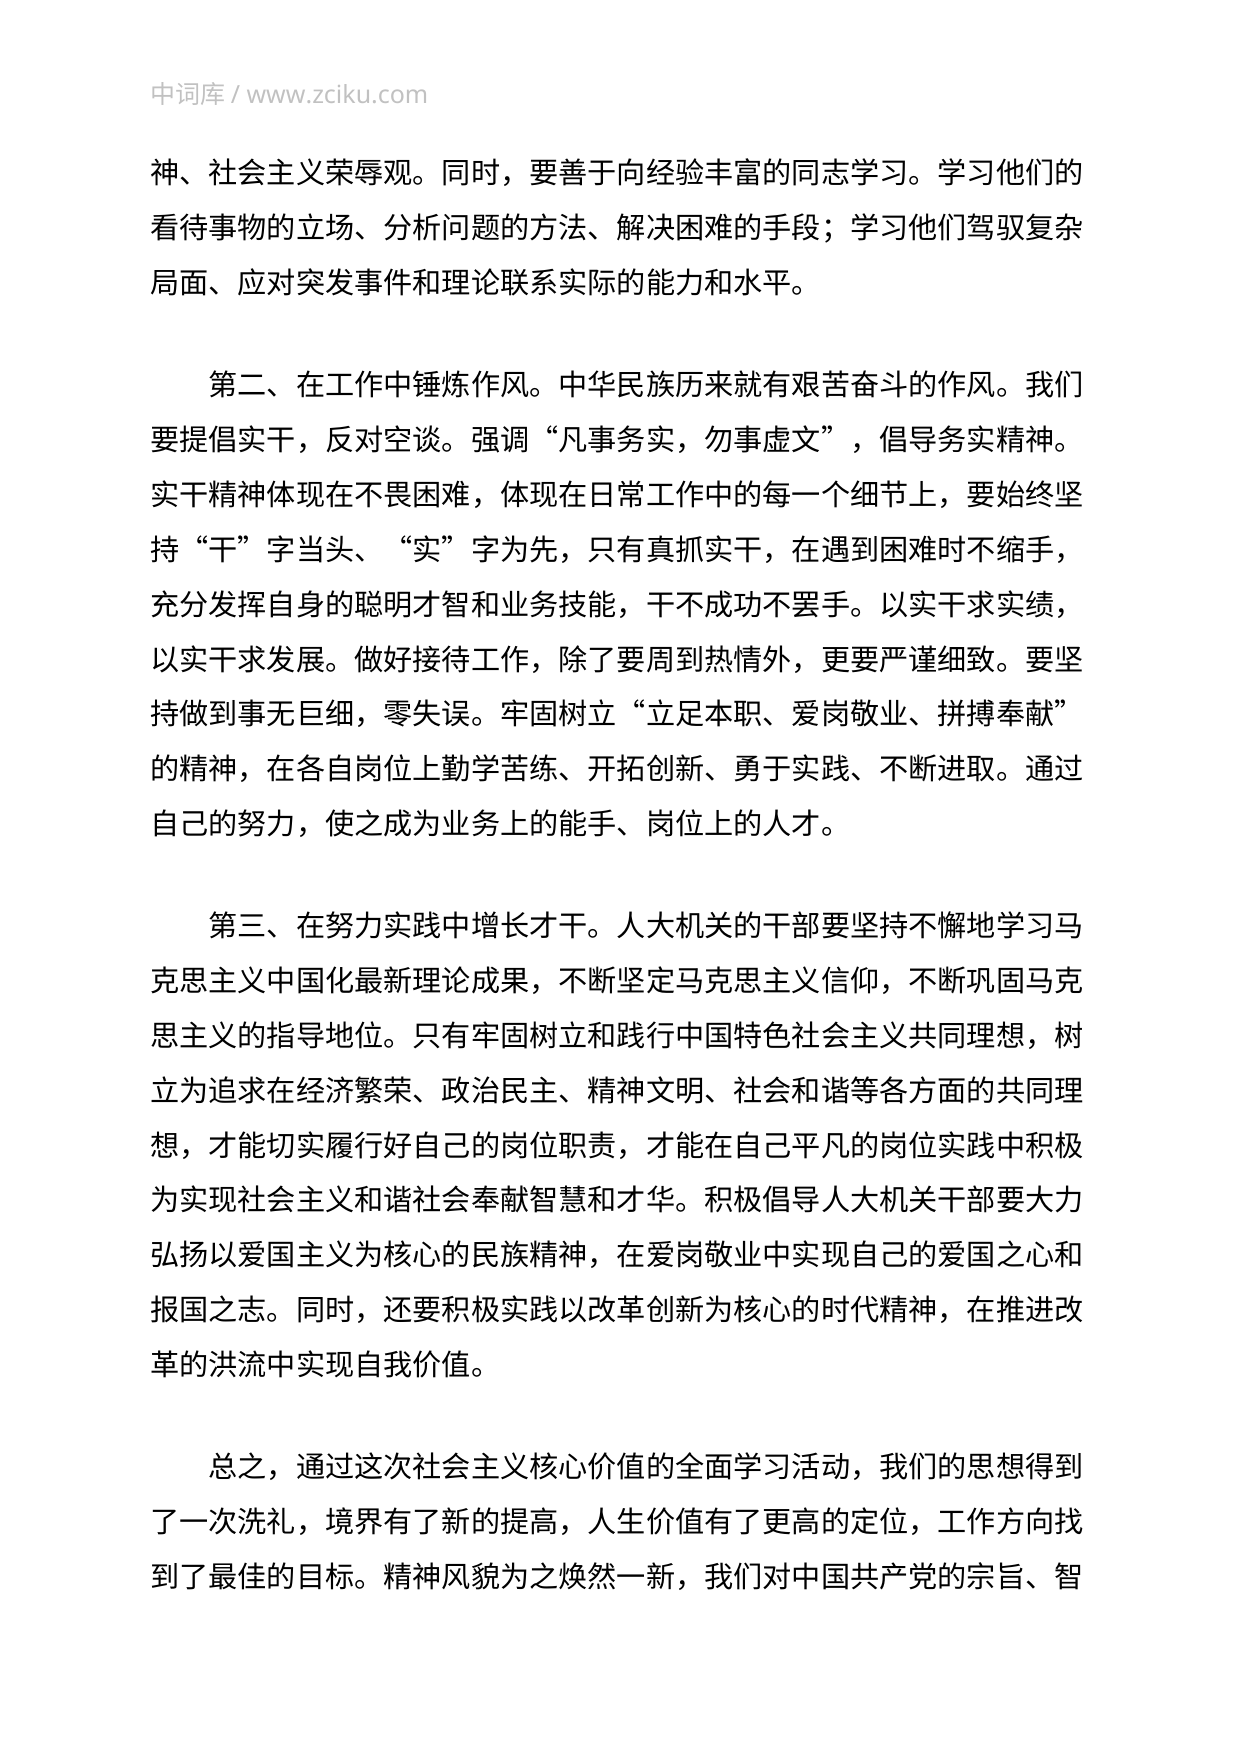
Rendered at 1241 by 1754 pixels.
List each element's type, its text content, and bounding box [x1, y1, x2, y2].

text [150, 150, 1090, 302]
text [150, 1443, 1090, 1596]
text 第三、在努力实践中增长才干。人大机关的干部要坚持不懈地学习马克思主义中国化最新理论成果，不断坚定马克思主义信仰，不断巩固马克思主义的指导地位。只有牢固树立和践行中国特色社会主义共同理想，树立为追求在经济繁荣、政治民主、精神文明、社会和谐等各方面的共同理想，才能切实履行好自己的岗位职责，才能在自己平凡的岗位实践中积极为实现社会主义和谐社会奉献智慧和才华。积极倡导人大机关干部要大力弘扬以爱国主义为核心的民族精神，在爱岗敬业中实现自己的爱国之心和报国之志。同时，还要积极实践以改革创新为核心的时代精神，在推进改革的洪流中实现自我价值。 [150, 902, 1090, 1384]
text 第二、在工作中锤炼作风。中华民族历来就有艰苦奋斗的作风。我们要提倡实干，反对空谈。强调“凡事务实，勿事虚文”，倡导务实精神。实干精神体现在不畏困难，体现在日常工作中的每一个细节上，要始终坚持“干”字当头、“实”字为先，只有真抓实干，在遇到困难时不缩手，充分发挥自身的聪明才智和业务技能，干不成功不罢手。以实干求实绩，以实干求发展。做好接待工作，除了要周到热情外，更要严谨细致。要坚持做到事无巨细，零失误。牢固树立“立足本职、爱岗敬业、拼搏奉献”的精神，在各自岗位上勤学苦练、开拓创新、勇于实践、不断进取。通过自己的努力，使之成为业务上的能手、岗位上的人才。 [150, 362, 1090, 843]
